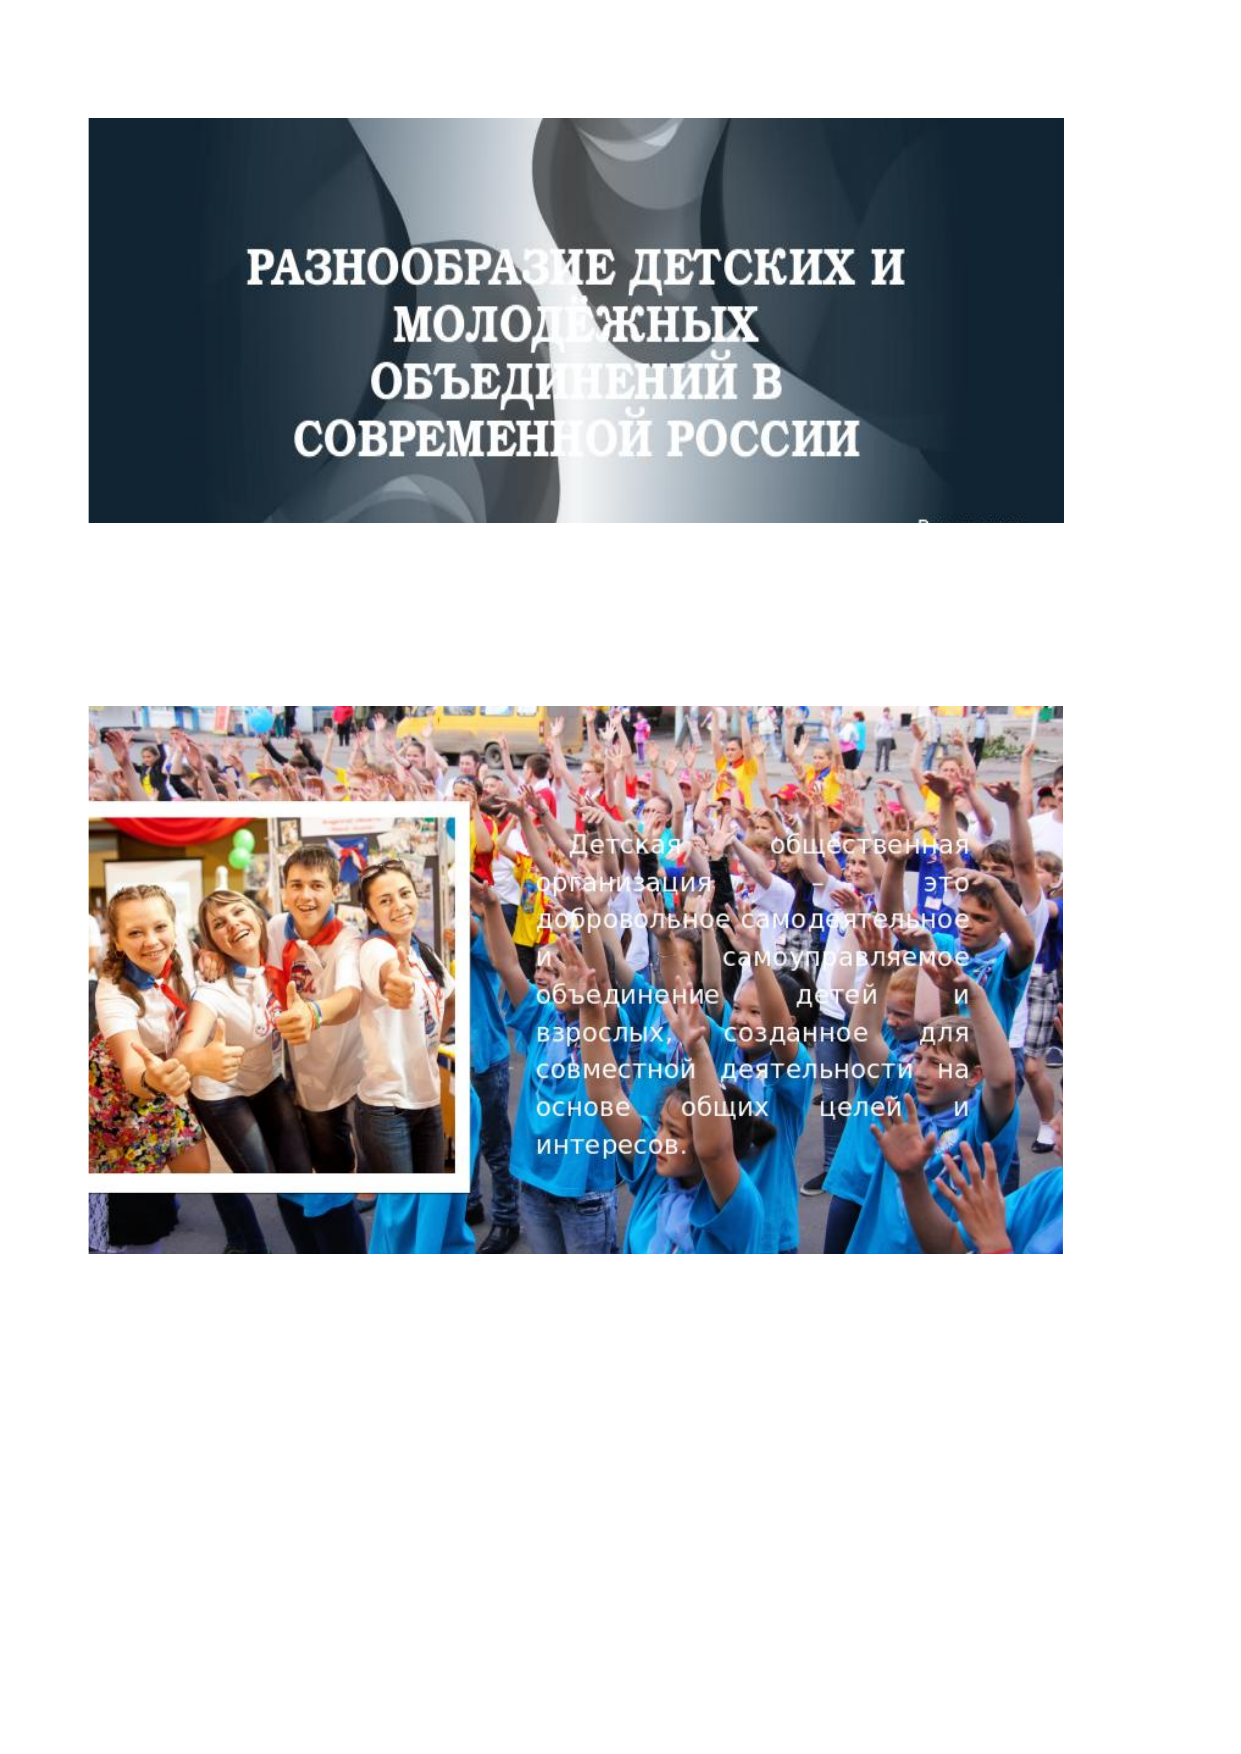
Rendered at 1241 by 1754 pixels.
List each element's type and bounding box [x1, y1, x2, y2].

picture [88, 118, 1064, 523]
picture [88, 706, 1063, 1254]
